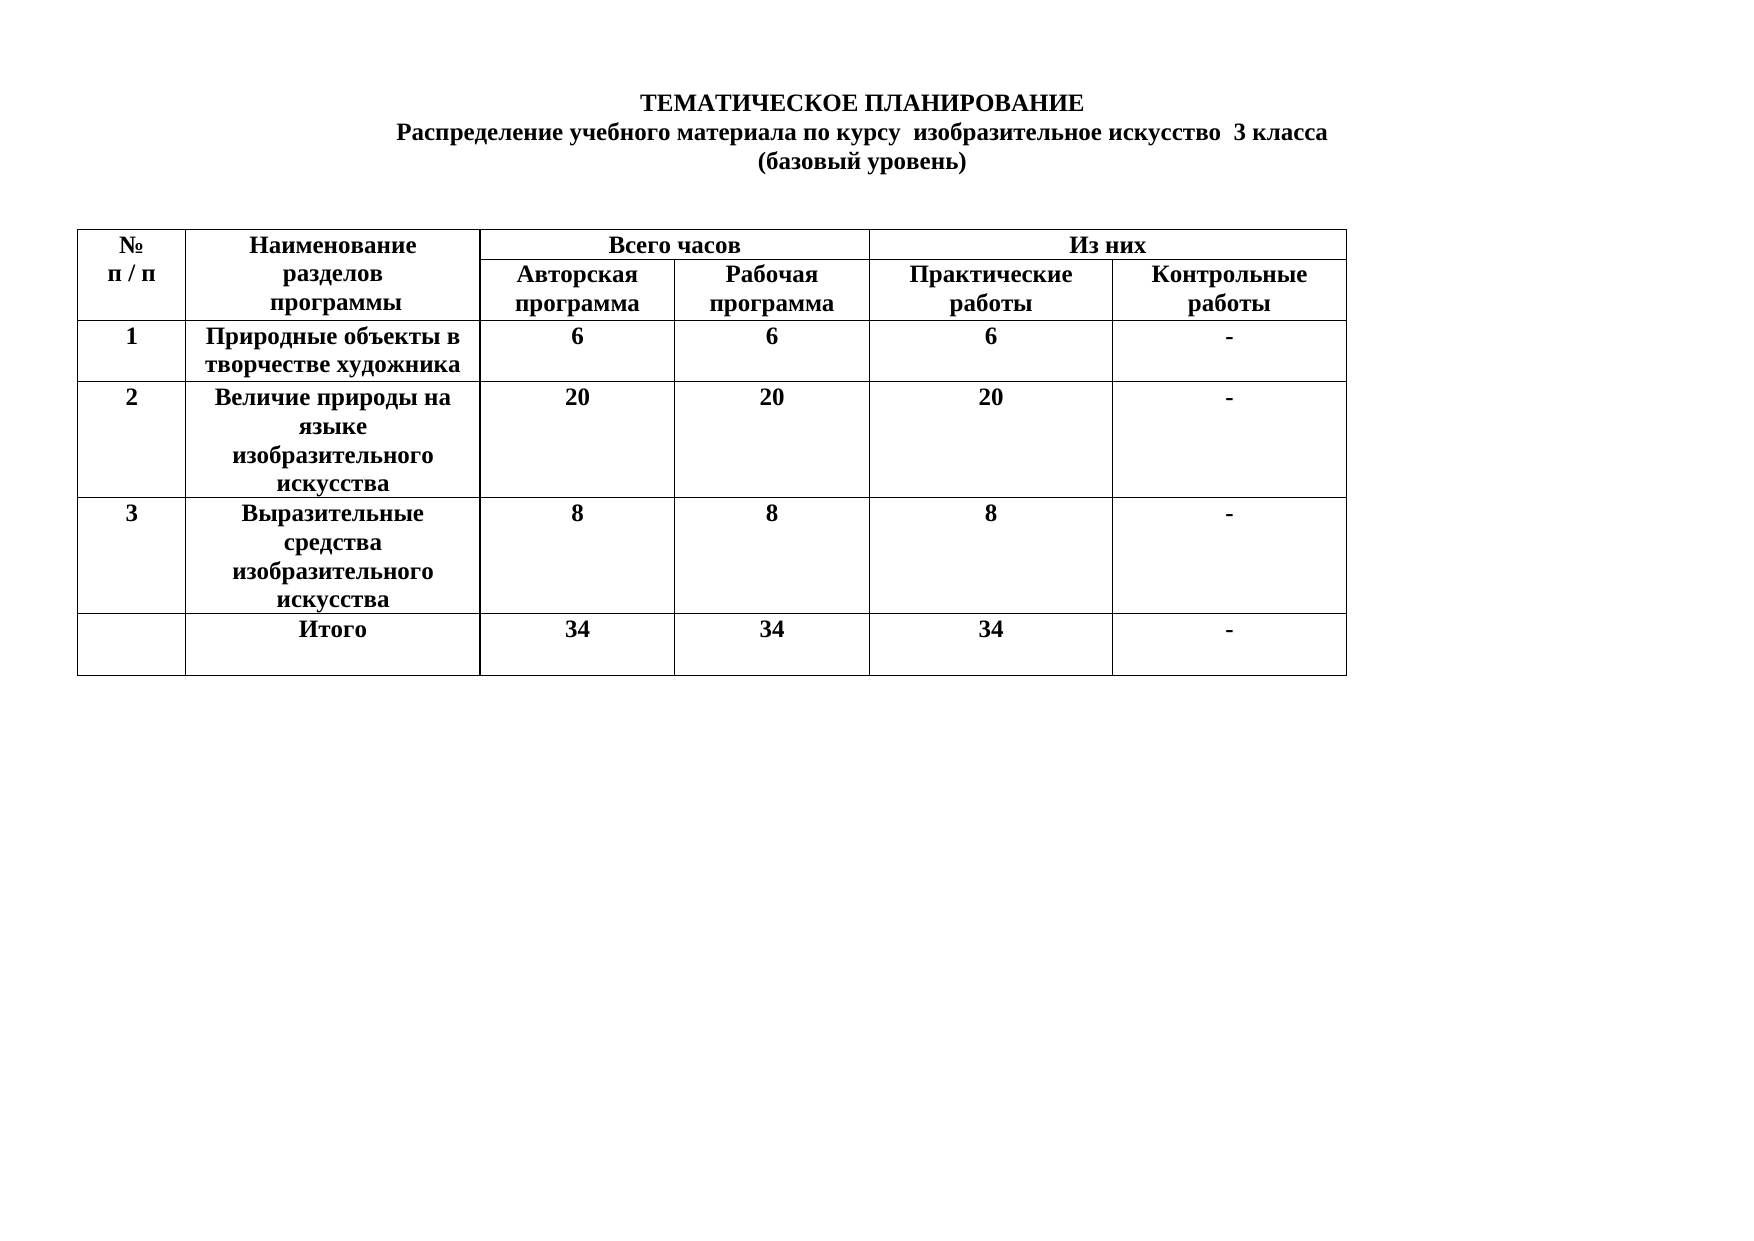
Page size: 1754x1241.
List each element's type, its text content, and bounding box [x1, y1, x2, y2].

table_cell Величие природы на языке изобразительного искусства [186, 382, 479, 497]
text ТЕМАТИЧЕСКОЕ ПЛАНИРОВАНИЕ [89, 88, 1636, 117]
table_cell Рабочая программа [675, 260, 869, 320]
table_cell Природные объекты в творчестве художника [186, 321, 479, 381]
table_cell Авторская программа [481, 260, 674, 320]
table_header Всего часов [481, 230, 869, 258]
text (базовый уровень) [89, 146, 1636, 175]
table_cell 3 [78, 498, 185, 613]
table_cell 34 [481, 614, 674, 674]
table_cell Выразительные средства изобразительного искусства [186, 498, 479, 613]
table_cell 8 [481, 498, 674, 613]
table_cell - [1113, 614, 1346, 674]
table_cell - [1113, 382, 1346, 497]
table_cell 8 [870, 498, 1112, 613]
table_cell 1 [78, 321, 185, 381]
table_cell 6 [481, 321, 674, 381]
table_cell 20 [481, 382, 674, 497]
table_cell 34 [870, 614, 1112, 674]
table_cell Итого [186, 614, 479, 674]
table_header Наименование разделов программы [186, 230, 479, 320]
table_cell 20 [675, 382, 869, 497]
table_cell 6 [675, 321, 869, 381]
table_cell 6 [870, 321, 1112, 381]
table_cell 34 [675, 614, 869, 674]
table_header Из них [870, 230, 1346, 258]
table_cell - [1113, 321, 1346, 381]
table_cell 2 [78, 382, 185, 497]
table_cell 20 [870, 382, 1112, 497]
table_header № п / п [78, 230, 185, 320]
table_cell - [1113, 498, 1346, 613]
table_cell Практические работы [870, 260, 1112, 320]
table_cell [78, 614, 185, 674]
table_cell Контрольные работы [1113, 260, 1346, 320]
table_cell 8 [675, 498, 869, 613]
text Распределение учебного материала по курсу изобразительное искусство 3 класса [89, 117, 1636, 146]
